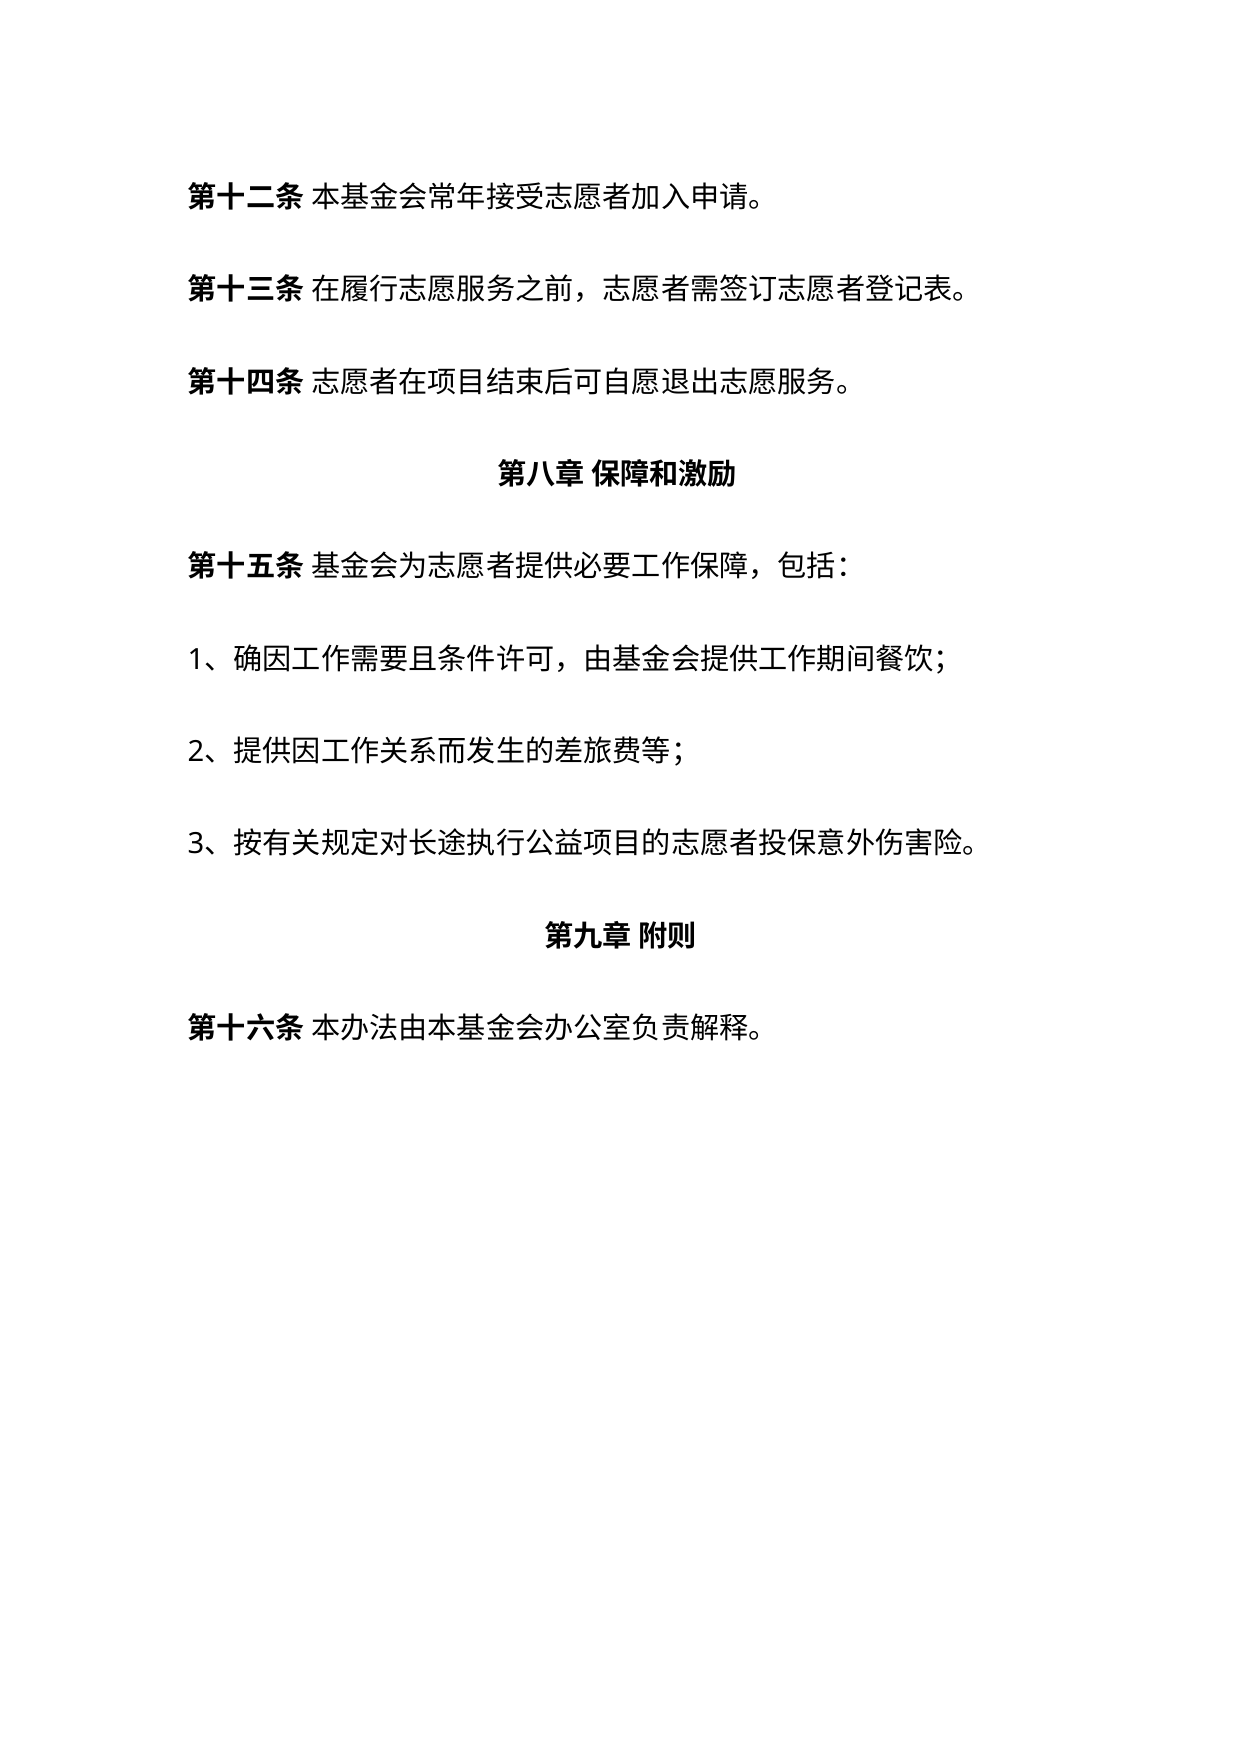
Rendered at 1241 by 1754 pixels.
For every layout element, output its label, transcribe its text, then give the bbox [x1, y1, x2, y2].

text 2、提供因工作关系而发生的差旅费等； [187, 716, 1053, 781]
text 第十六条 本办法由本基金会办公室负责解释。 [187, 993, 1053, 1058]
text 第九章 附则 [187, 901, 1053, 966]
text 1、确因工作需要且条件许可，由基金会提供工作期间餐饮； [187, 624, 1053, 689]
text 第十三条 在履行志愿服务之前，志愿者需签订志愿者登记表。 [187, 254, 1053, 319]
text 第十四条 志愿者在项目结束后可自愿退出志愿服务。 [187, 347, 1053, 412]
text 第十五条 基金会为志愿者提供必要工作保障，包括： [187, 532, 1053, 597]
text 第十二条 本基金会常年接受志愿者加入申请。 [187, 162, 1053, 227]
text 3、按有关规定对长途执行公益项目的志愿者投保意外伤害险。 [187, 809, 1053, 874]
text 第八章 保障和激励 [187, 439, 1053, 504]
